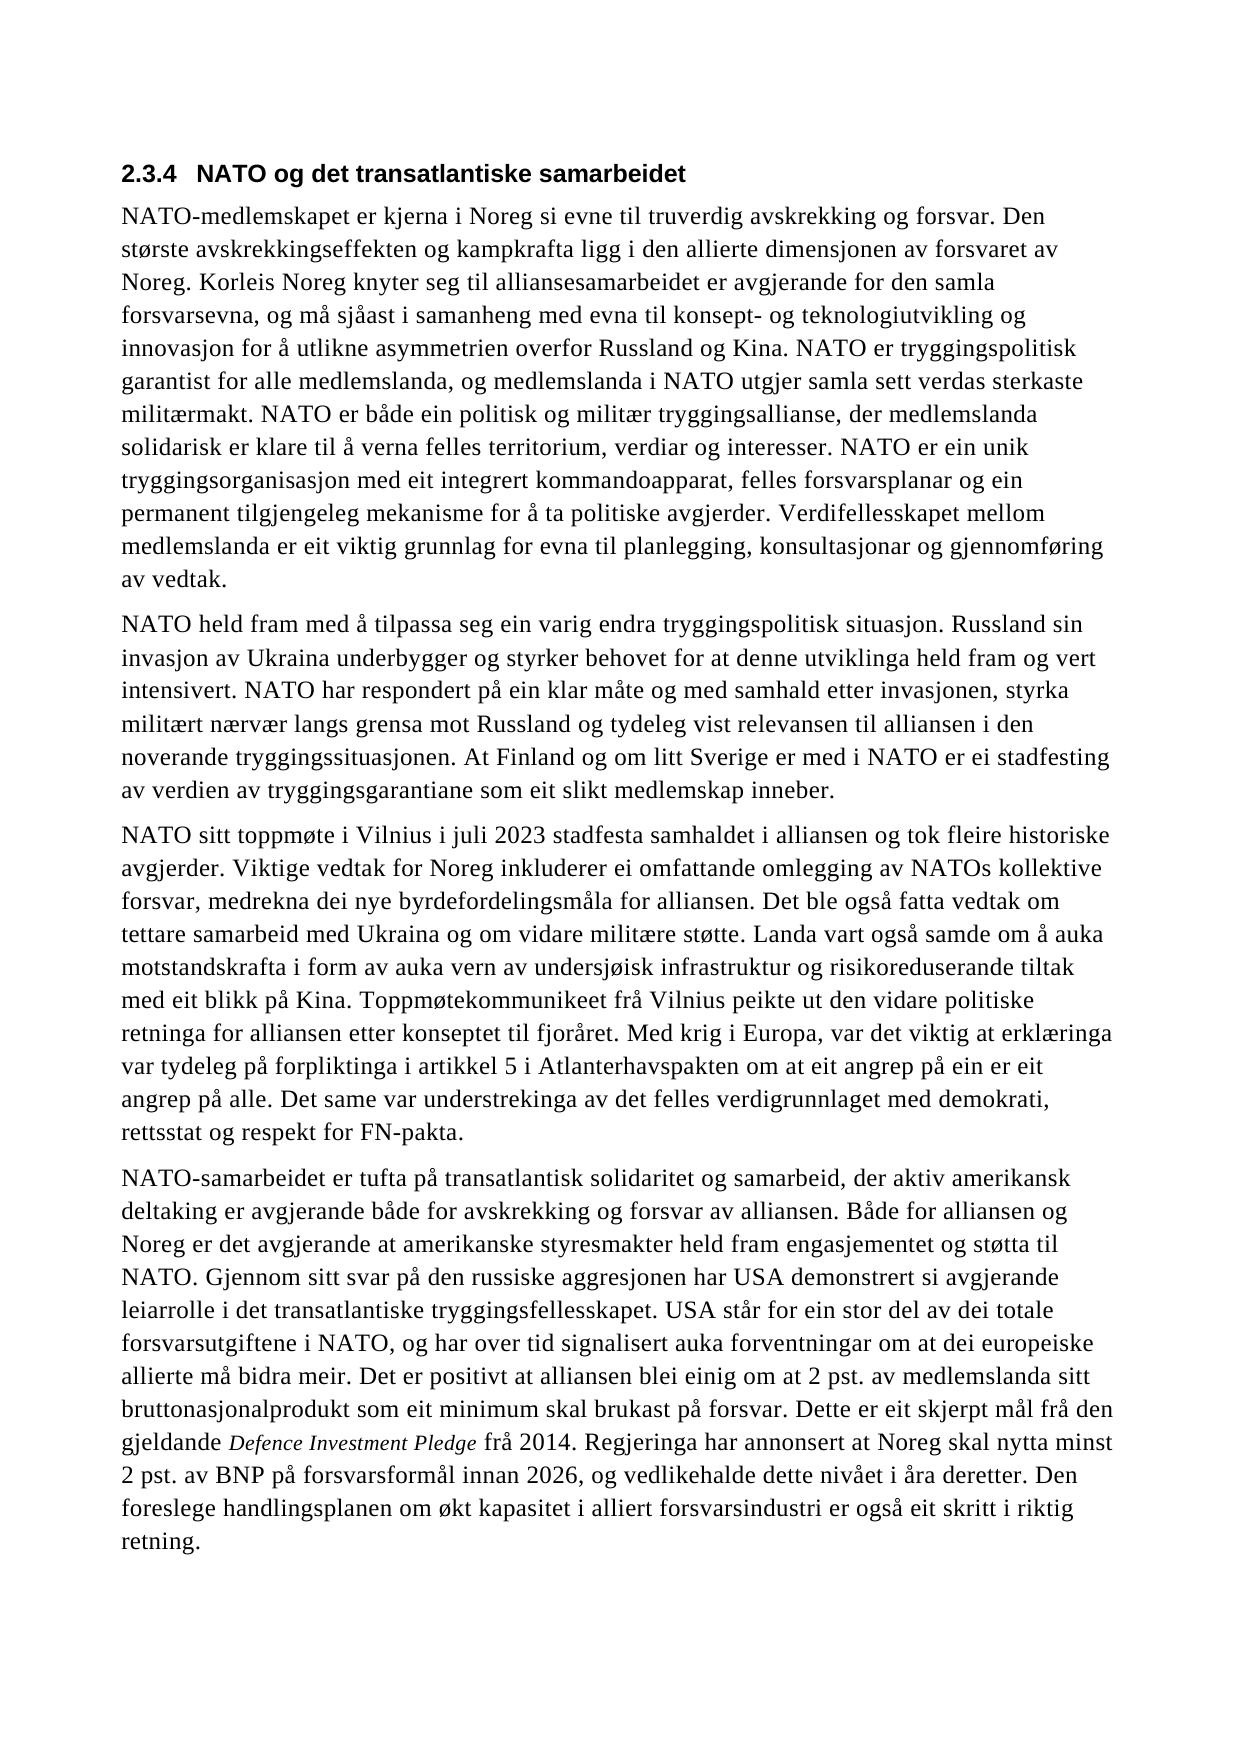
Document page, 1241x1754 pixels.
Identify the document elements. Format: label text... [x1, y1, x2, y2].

text NATO-medlemskapet er kjerna i Noreg si evne til truverdig avskrekking og forsvar. Den største avskrekkingseffekten og kampkrafta ligg i den allierte dimensjonen av forsvaret av Noreg. Korleis Noreg knyter seg til alliansesamarbeidet er avgjerande for den samla forsvarsevna, og må sjåast i samanheng med evna til konsept- og teknologiutvikling og innovasjon for å utlikne asymmetrien overfor Russland og Kina. NATO er tryggingspolitisk garantist for alle medlemslanda, og medlemslanda i NATO utgjer samla sett verdas sterkaste militærmakt. NATO er både ein politisk og militær tryggingsallianse, der medlemslanda solidarisk er klare til å verna felles territorium, verdiar og interesser. NATO er ein unik tryggingsorganisasjon med eit integrert kommandoapparat, felles forsvarsplanar og ein permanent tilgjengeleg mekanisme for å ta politiske avgjerder. Verdifellesskapet mellom medlemslanda er eit viktig grunnlag for evna til planlegging, konsultasjonar og gjennomføring av vedtak. [121, 201, 1119, 593]
subtitle NATO og det transatlantiske samarbeidet [121, 159, 1119, 188]
text NATO sitt toppmøte i Vilnius i juli 2023 stadfesta samhaldet i alliansen og tok fleire historiske avgjerder. Viktige vedtak for Noreg inkluderer ei omfattande omlegging av NATOs kollektive forsvar, medrekna dei nye byrdefordelingsmåla for alliansen. Det ble også fatta vedtak om tettare samarbeid med Ukraina og om vidare militære støtte. Landa vart også samde om å auka motstandskrafta i form av auka vern av undersjøisk infrastruktur og risikoreduserande tiltak med eit blikk på Kina. Toppmøtekommunikeet frå Vilnius peikte ut den vidare politiske retninga for alliansen etter konseptet til fjoråret. Med krig i Europa, var det viktig at erklæringa var tydeleg på forpliktinga i artikkel 5 i Atlanterhavspakten om at eit angrep på ein er eit angrep på alle. Det same var understrekinga av det felles verdigrunnlaget med demokrati, rettsstat og respekt for FN-pakta. [121, 820, 1119, 1146]
text NATO held fram med å tilpassa seg ein varig endra tryggingspolitisk situasjon. Russland sin invasjon av Ukraina underbygger og styrker behovet for at denne utviklinga held fram og vert intensivert. NATO har respondert på ein klar måte og med samhald etter invasjonen, styrka militært nærvær langs grensa mot Russland og tydeleg vist relevansen til alliansen i den noverande tryggingssituasjonen. At Finland og om litt Sverige er med i NATO er ei stadfesting av verdien av tryggingsgarantiane som eit slikt medlemskap inneber. [121, 609, 1119, 803]
text NATO-samarbeidet er tufta på transatlantisk solidaritet og samarbeid, der aktiv amerikansk deltaking er avgjerande både for avskrekking og forsvar av alliansen. Både for alliansen og Noreg er det avgjerande at amerikanske styresmakter held fram engasjementet og støtta til NATO. Gjennom sitt svar på den russiske aggresjonen har USA demonstrert si avgjerande leiarrolle i det transatlantiske tryggingsfellesskapet. USA står for ein stor del av dei totale forsvarsutgiftene i NATO, og har over tid signalisert auka forventningar om at dei europeiske allierte må bidra meir. Det er positivt at alliansen blei einig om at 2 pst. av medlemslanda sitt bruttonasjonalprodukt som eit minimum skal brukast på forsvar. Dette er eit skjerpt mål frå den gjeldande Defence Investment Pledge frå 2014. Regjeringa har annonsert at Noreg skal nytta minst 2 pst. av BNP på forsvarsformål innan 2026, og vedlikehalde dette nivået i åra deretter. Den foreslege handlingsplanen om økt kapasitet i alliert forsvarsindustri er også eit skritt i riktig retning. [121, 1163, 1119, 1555]
